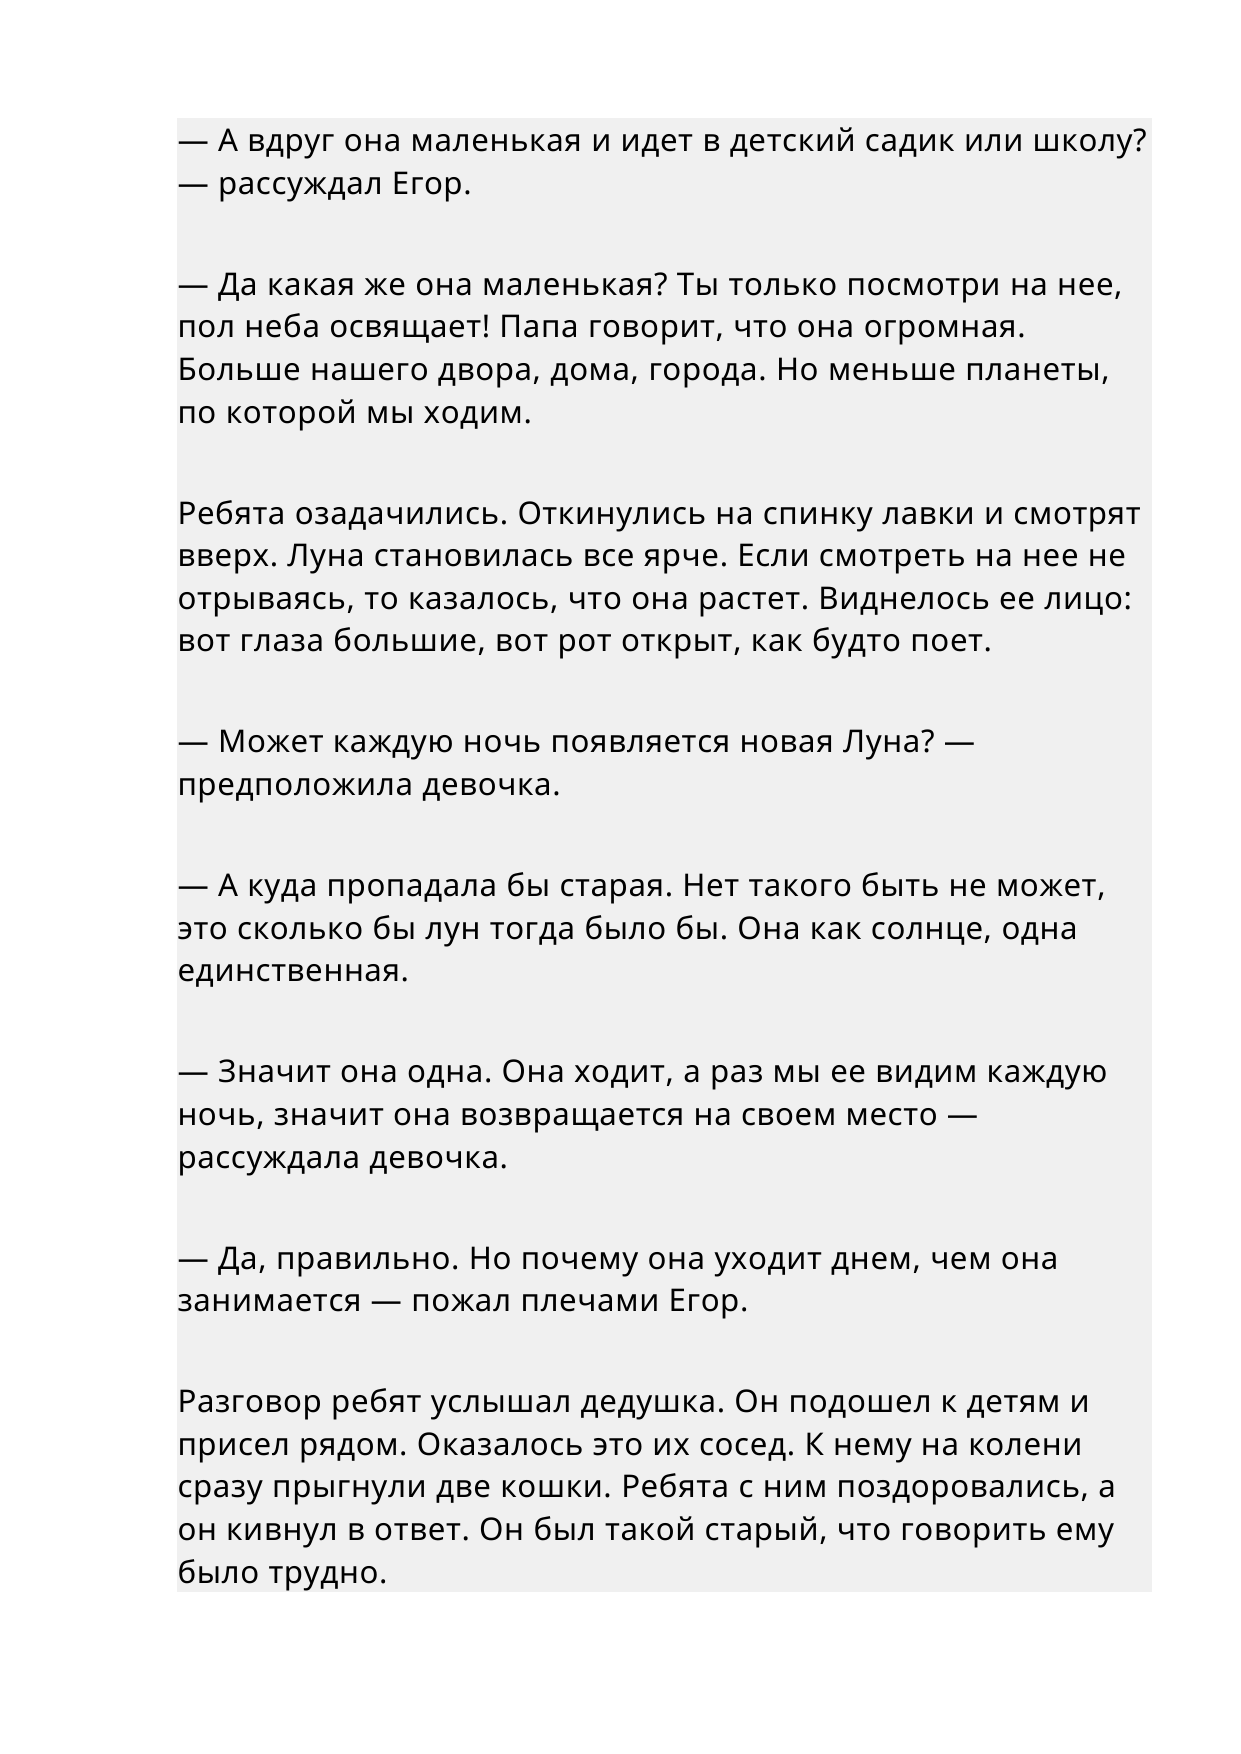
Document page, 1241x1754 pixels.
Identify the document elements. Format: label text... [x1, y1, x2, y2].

text — Значит она одна. Она ходит, а раз мы ее видим каждую ночь, значит она возвращается на своем место — рассуждала девочка. [177, 1049, 1152, 1177]
text — А вдруг она маленькая и идет в детский садик или школу? — рассуждал Егор. [177, 118, 1152, 203]
text — Может каждую ночь появляется новая Луна? — предположила девочка. [177, 719, 1152, 805]
text — Да какая же она маленькая? Ты только посмотри на нее, пол неба освящает! Папа говорит, что она огромная. Больше нашего двора, дома, города. Но меньше планеты, по которой мы ходим. [177, 262, 1152, 432]
text Ребята озадачились. Откинулись на спинку лавки и смотрят вверх. Луна становилась все ярче. Если смотреть на нее не отрываясь, то казалось, что она растет. Виднелось ее лицо: вот глаза большие, вот рот открыт, как будто поет. [177, 491, 1152, 661]
text — Да, правильно. Но почему она уходит днем, чем она занимается — пожал плечами Егор. [177, 1236, 1152, 1321]
text Разговор ребят услышал дедушка. Он подошел к детям и присел рядом. Оказалось это их сосед. К нему на колени сразу прыгнули две кошки. Ребята с ним поздоровались, а он кивнул в ответ. Он был такой старый, что говорить ему было трудно. [177, 1379, 1152, 1592]
text — А куда пропадала бы старая. Нет такого быть не может, это сколько бы лун тогда было бы. Она как солнце, одна единственная. [177, 863, 1152, 991]
